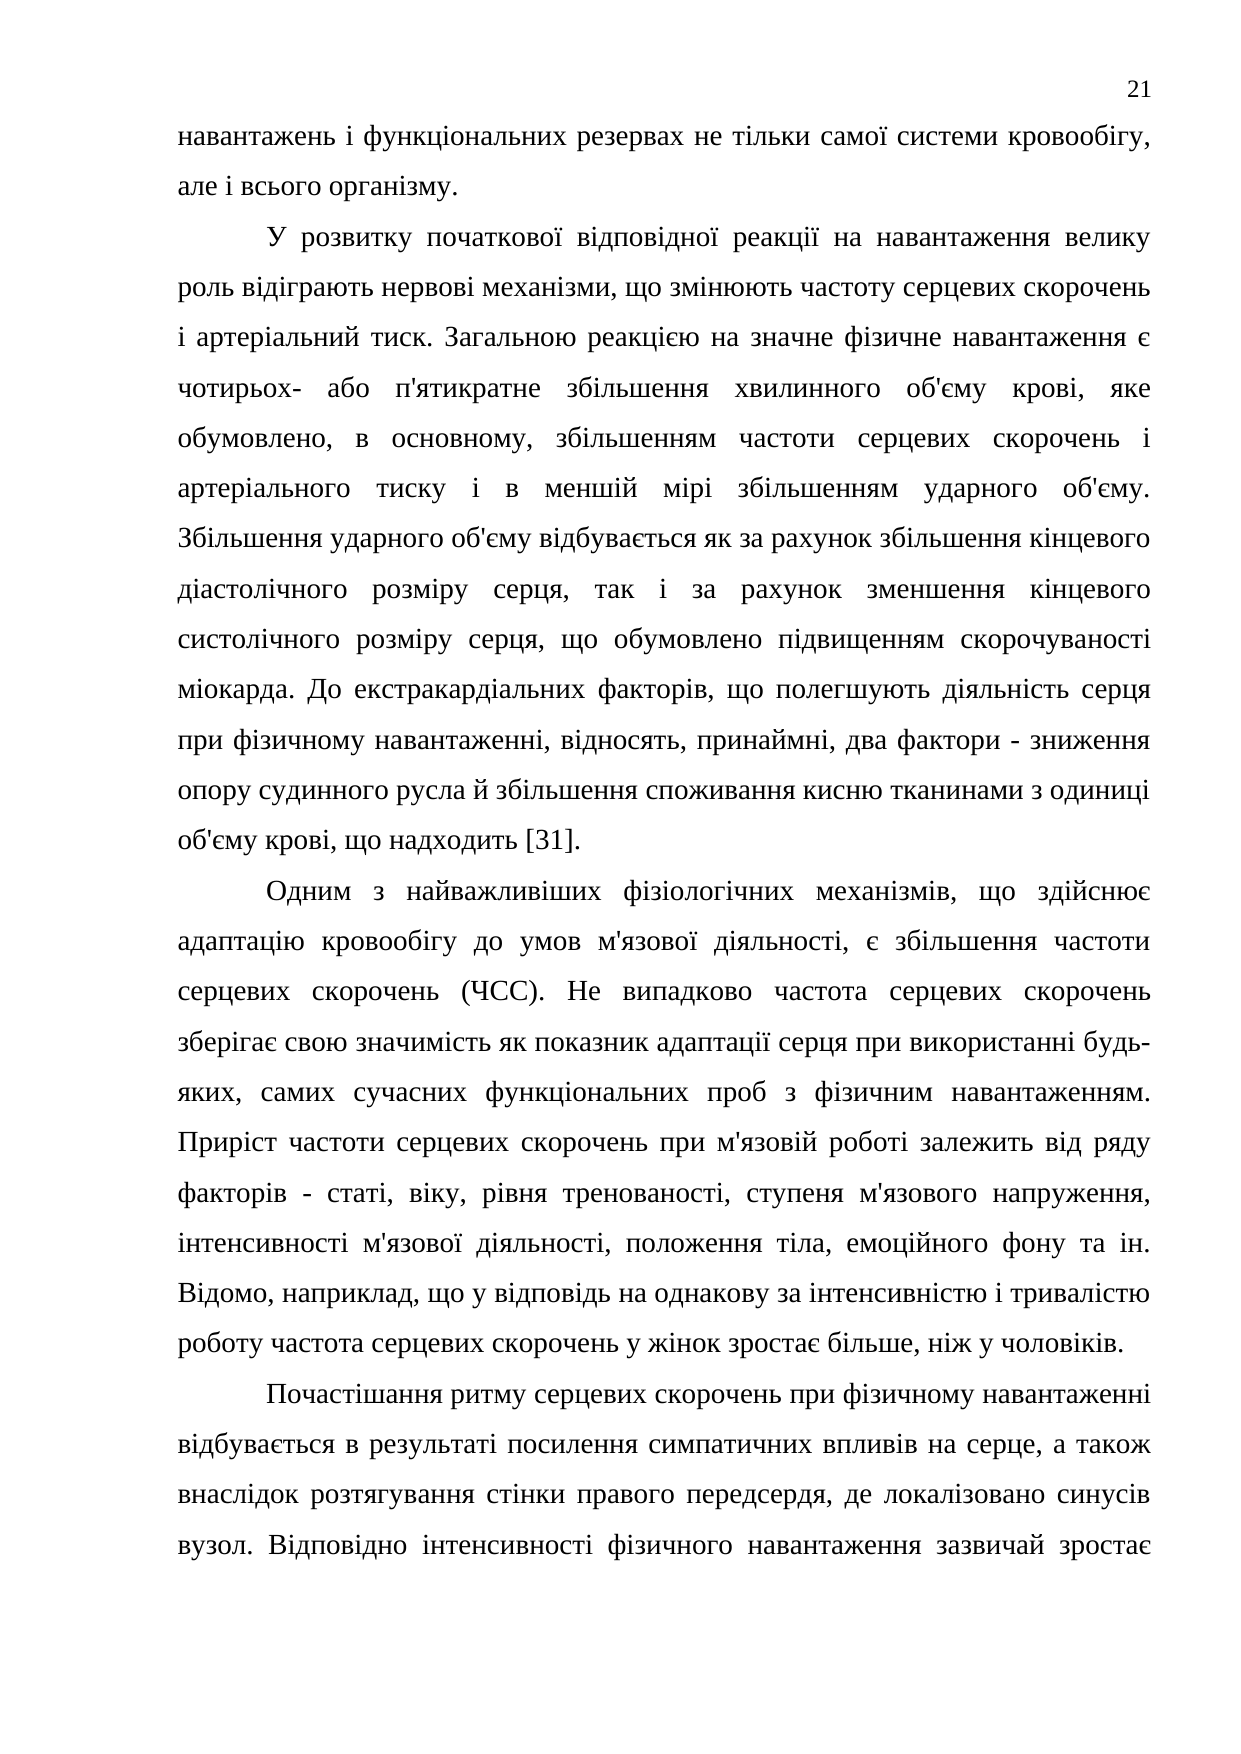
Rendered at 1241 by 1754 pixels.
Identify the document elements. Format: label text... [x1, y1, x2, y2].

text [177, 1376, 1152, 1560]
text Одним з найважливіших фізіологічних механізмів, що здійснює адаптацію кровообігу до умов м'язової діяльності, є збільшення частоти серцевих скорочень (ЧСС). Не випадково частота серцевих скорочень зберігає свою значимість як показник адаптації серця при використанні будь-яких, самих сучасних функціональних проб з фізичним навантаженням. Приріст частоти серцевих скорочень при м'язовій роботі залежить від ряду факторів - статі, віку, рівня тренованості, ступеня м'язового напруження, інтенсивності м'язової діяльності, положення тіла, емоційного фону та ін. Відомо, наприклад, що у відповідь на однакову за інтенсивністю і тривалістю роботу частота серцевих скорочень у жінок зростає більше, ніж у чоловіків. [177, 873, 1152, 1359]
text об'єму крові, що надходить [31]. [177, 822, 1152, 856]
text У розвитку початкової відповідної реакції на навантаження велику роль відіграють нервові механізми, що змінюють частоту серцевих скорочень і артеріальний тиск. Загальною реакцією на значне фізичне навантаження є чотирьох- або п'ятикратне збільшення хвилинного об'єму крові, яке обумовлено, в основному, збільшенням частоти серцевих скорочень і артеріального тиску і в меншій мірі збільшенням ударного об'єму. Збільшення ударного об'єму відбувається як за рахунок збільшення кінцевого діастолічного розміру серця, так і за рахунок зменшення кінцевого систолічного розміру серця, що обумовлено підвищенням скорочуваності міокарда. До екстракардіальних факторів, що полегшують діяльність серця при фізичному навантаженні, відносять, принаймні, два фактори - зниження опору судинного русла й збільшення споживання кисню тканинами з одиниці [177, 219, 1152, 806]
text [177, 118, 1152, 202]
